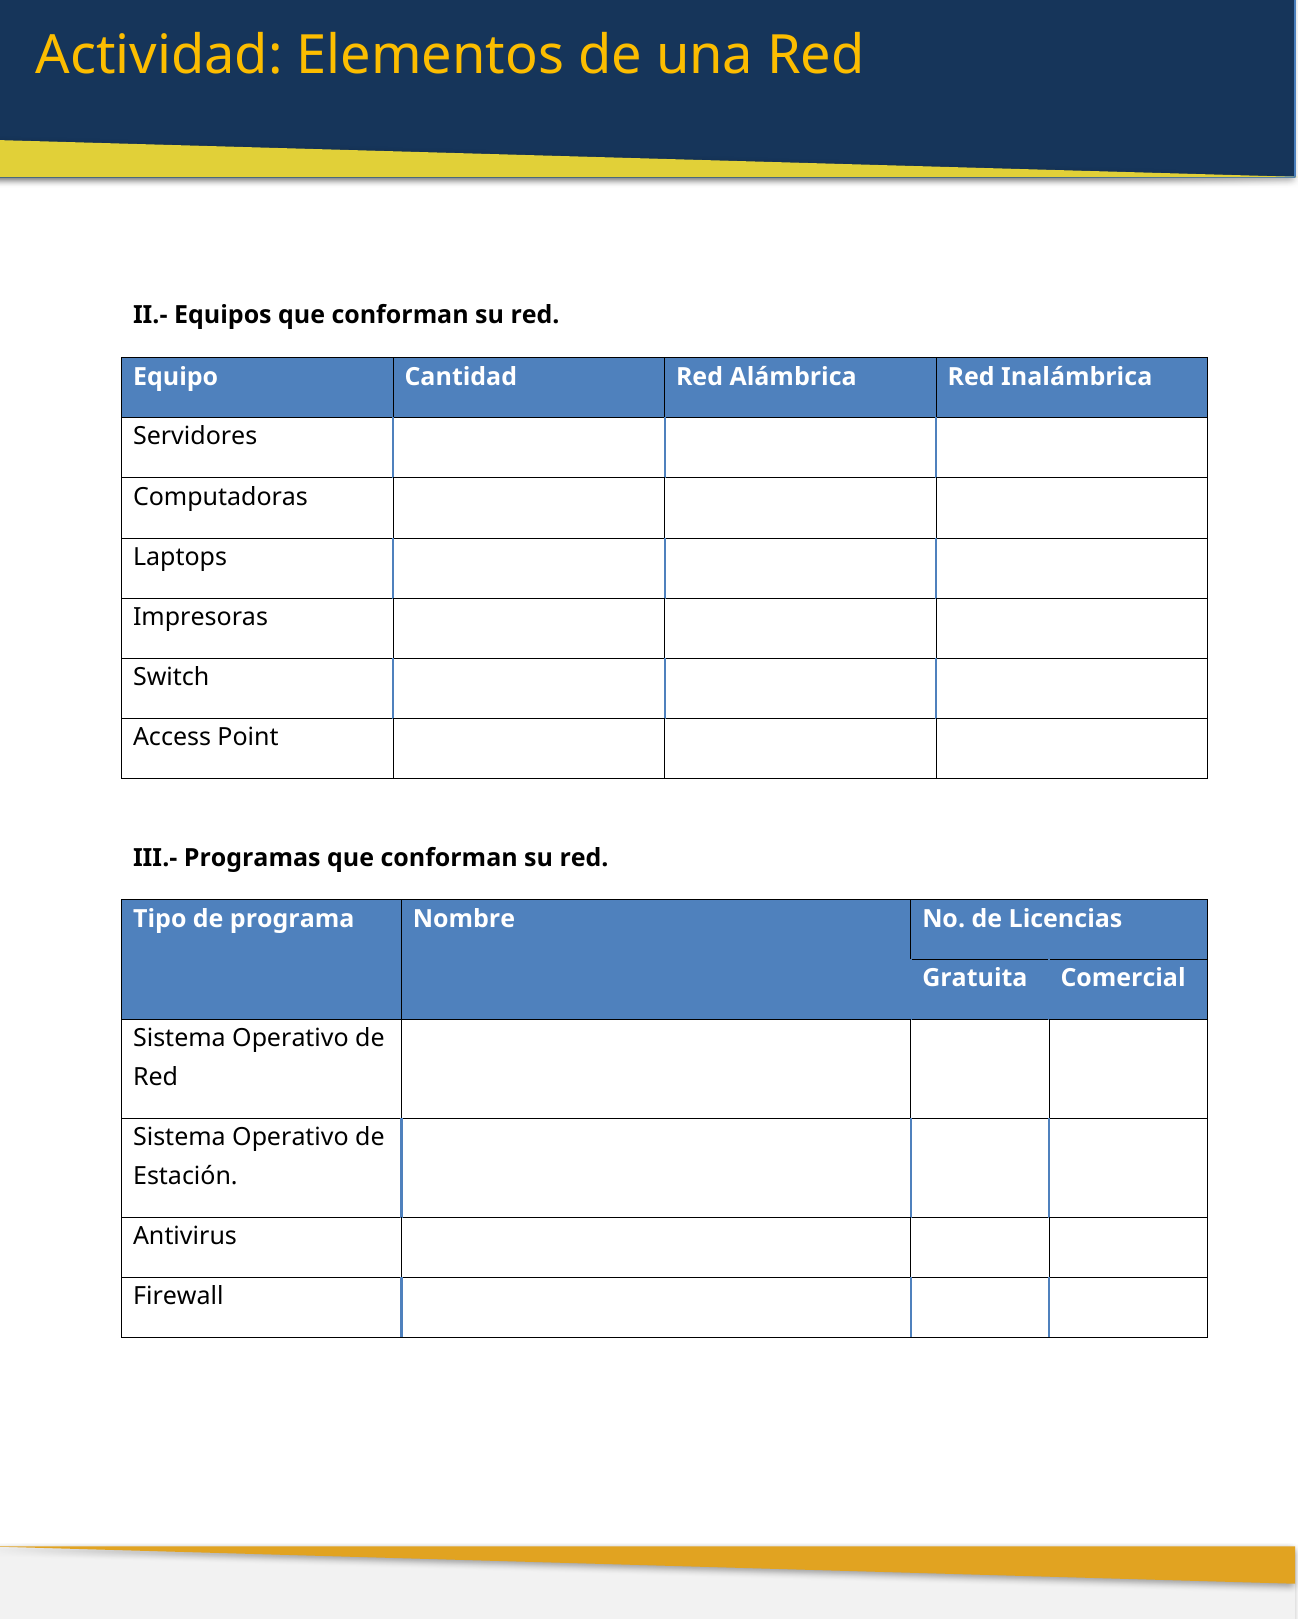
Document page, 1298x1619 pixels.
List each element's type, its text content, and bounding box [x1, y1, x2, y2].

table_cell [394, 719, 664, 778]
table_header Equipo [122, 358, 393, 417]
table_cell [1050, 1278, 1207, 1337]
table_cell Switch [122, 659, 392, 718]
text II.- Equipos que conforman su red. [133, 297, 1219, 331]
table_cell [937, 599, 1207, 658]
table_cell Impresoras [122, 599, 393, 658]
table_cell [937, 418, 1207, 477]
table_cell [394, 659, 664, 718]
table_cell Sistema Operativo de Estación. [122, 1119, 400, 1217]
table_cell Firewall [122, 1278, 400, 1337]
table_header Nombre [402, 900, 910, 1019]
table_cell [665, 599, 936, 658]
table_cell [937, 478, 1207, 537]
table_cell Computadoras [122, 478, 393, 537]
table_cell [665, 719, 936, 778]
table_cell [666, 659, 935, 718]
table_cell [1050, 1020, 1207, 1118]
table_cell Sistema Operativo de Red [122, 1020, 401, 1118]
table_cell [1050, 1119, 1207, 1217]
table_cell [665, 478, 936, 537]
table_cell Antivirus [122, 1218, 401, 1277]
table_header Red Inalámbrica [937, 358, 1207, 417]
table_cell Laptops [122, 539, 392, 598]
text III.- Programas que conforman su red. [133, 839, 1219, 873]
table_header Tipo de programa [122, 900, 401, 1019]
table_header No. de Licencias [911, 900, 1207, 959]
table_cell [937, 659, 1207, 718]
table_cell [394, 539, 664, 598]
table_cell Access Point [122, 719, 393, 778]
table_cell [403, 1119, 910, 1217]
table_cell [394, 478, 664, 537]
table_cell [394, 599, 664, 658]
table_cell [403, 1278, 910, 1337]
table_cell Comercial [1050, 960, 1207, 1019]
table_cell [402, 1218, 910, 1277]
table_cell [912, 1278, 1048, 1337]
table_cell [911, 1218, 1049, 1277]
table_cell [937, 719, 1207, 778]
table_cell [394, 418, 664, 477]
table_cell [402, 1020, 910, 1118]
table_cell [937, 539, 1207, 598]
table_header Red Alámbrica [665, 358, 936, 417]
table_cell [666, 539, 935, 598]
table_cell Servidores [122, 418, 392, 477]
table_cell [911, 1020, 1049, 1118]
table_cell [1050, 1218, 1207, 1277]
table_cell [912, 1119, 1048, 1217]
table_cell [666, 418, 935, 477]
table_header Cantidad [394, 358, 664, 417]
table_cell Gratuita [912, 960, 1048, 1019]
